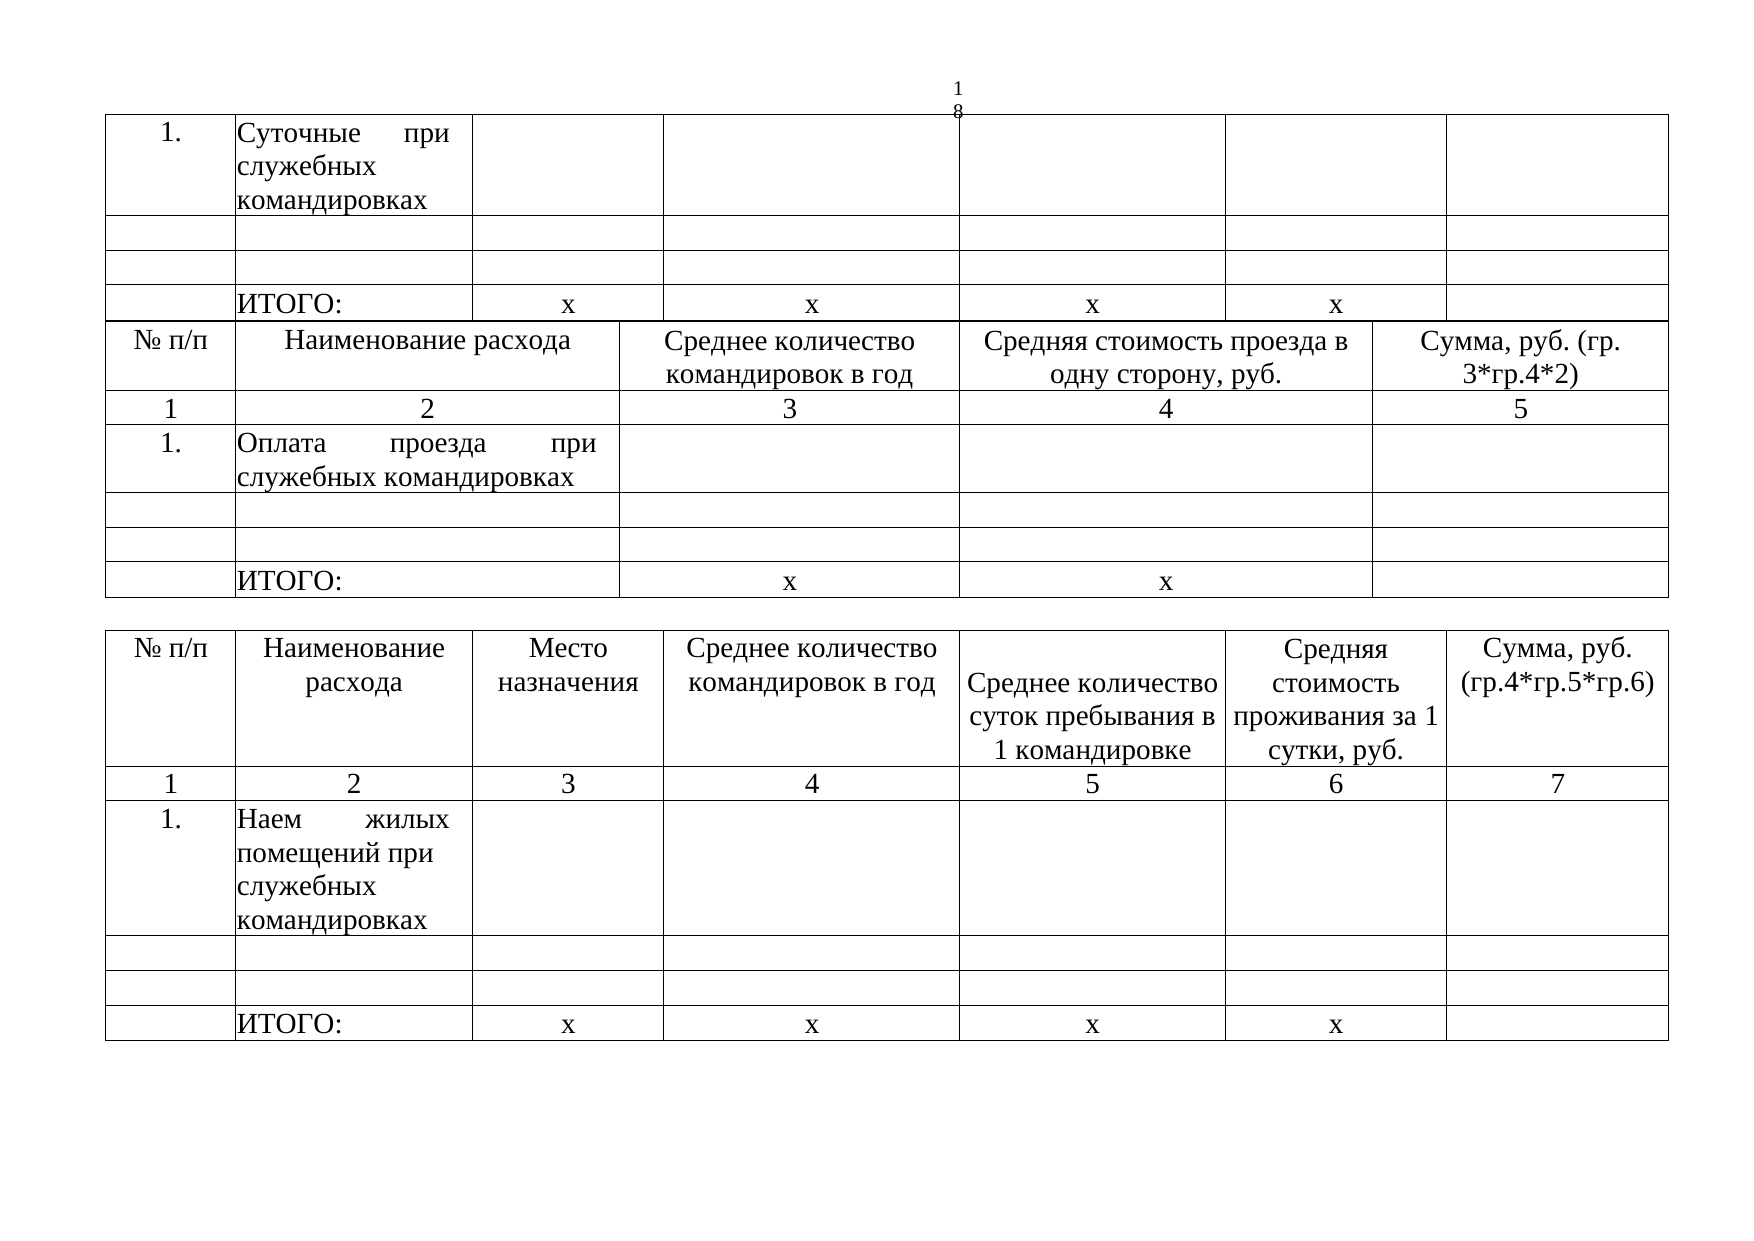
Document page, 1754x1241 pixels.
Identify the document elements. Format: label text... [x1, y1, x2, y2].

table_cell [664, 936, 959, 969]
table_cell [106, 493, 235, 527]
table_cell Наем жилых помещений при служебных командировках [236, 801, 472, 935]
table_cell [1447, 285, 1668, 320]
table_cell [620, 425, 959, 492]
table_cell [1226, 115, 1446, 215]
table_cell [960, 528, 1372, 561]
table_cell [106, 528, 235, 561]
table_header Среднее количество командировок в год [620, 322, 959, 390]
table_cell [960, 493, 1372, 527]
table_cell х [960, 1006, 1225, 1040]
table_cell [1447, 936, 1668, 969]
table_cell [1447, 801, 1668, 935]
table_cell 1. [106, 115, 235, 215]
table_cell 6 [1226, 767, 1446, 800]
table_cell 3 [620, 391, 959, 424]
table_cell [1373, 528, 1668, 561]
table_cell [664, 216, 959, 250]
table_cell [960, 115, 1225, 215]
table_cell [664, 251, 959, 284]
table_cell [1226, 971, 1446, 1004]
table_cell 1. [106, 425, 235, 492]
table_cell [960, 251, 1225, 284]
table_cell [236, 216, 472, 250]
table_cell [106, 562, 235, 597]
table_cell Суточные при служебных командировках [236, 115, 472, 215]
table_cell ИТОГО: [236, 562, 619, 597]
table_cell [236, 971, 472, 1004]
table_header Среднее количество командировок в год [664, 631, 959, 766]
table_cell [1447, 115, 1668, 215]
table_cell [620, 528, 959, 561]
table_cell Оплата проезда при служебных командировках [236, 425, 619, 492]
table_cell [473, 251, 663, 284]
table_cell х [473, 285, 663, 320]
table_cell х [664, 1006, 959, 1040]
table_cell 5 [1373, 391, 1668, 424]
table_cell х [1226, 1006, 1446, 1040]
table_header Сумма, руб. (гр.4*гр.5*гр.6) [1447, 631, 1668, 766]
table_cell [1373, 425, 1668, 492]
table_cell [106, 216, 235, 250]
table_cell [1226, 216, 1446, 250]
table_cell [1447, 971, 1668, 1004]
table_cell 1 [106, 391, 235, 424]
table_cell 5 [960, 767, 1225, 800]
table_cell ИТОГО: [236, 285, 472, 320]
table_cell 1. [106, 801, 235, 935]
table_cell [473, 115, 663, 215]
table_cell [1226, 936, 1446, 969]
table_cell [1373, 493, 1668, 527]
table_cell х [620, 562, 959, 597]
table_header Сумма, руб. (гр. 3*гр.4*2) [1373, 322, 1668, 390]
table_cell [620, 493, 959, 527]
table_cell [664, 801, 959, 935]
table_cell 3 [473, 767, 663, 800]
table_header Место назначения [473, 631, 663, 766]
table_cell [960, 425, 1372, 492]
table_cell [1447, 251, 1668, 284]
table_header Средняя стоимость проезда в одну сторону, руб. [960, 322, 1372, 390]
table_cell [960, 216, 1225, 250]
table_cell 2 [236, 767, 472, 800]
table_cell [106, 1006, 235, 1040]
table_cell [664, 115, 959, 215]
table_cell х [1226, 285, 1446, 320]
table_cell [236, 936, 472, 969]
table_cell 1 [106, 767, 235, 800]
table_cell ИТОГО: [236, 1006, 472, 1040]
table_cell х [960, 285, 1225, 320]
table_cell [960, 936, 1225, 969]
table_cell [106, 251, 235, 284]
table_header № п/п [106, 631, 235, 766]
table_header Наименование расхода [236, 631, 472, 766]
table_cell х [473, 1006, 663, 1040]
table_cell [1373, 562, 1668, 597]
table_cell [473, 216, 663, 250]
table_cell [1447, 1006, 1668, 1040]
table_header № п/п [106, 322, 235, 390]
table_cell [473, 801, 663, 935]
table_cell [106, 936, 235, 969]
table_cell 2 [236, 391, 619, 424]
table_cell [473, 936, 663, 969]
table_header Наименование расхода [236, 322, 619, 390]
table_cell [106, 285, 235, 320]
table_cell [664, 971, 959, 1004]
table_cell [236, 493, 619, 527]
table_header Средняя стоимость проживания за 1 сутки, руб. [1226, 631, 1446, 766]
table_cell 7 [1447, 767, 1668, 800]
table_header Среднее количество суток пребывания в 1 командировке [960, 631, 1225, 766]
table_cell [236, 528, 619, 561]
table_cell [1226, 251, 1446, 284]
table_cell х [960, 562, 1372, 597]
table_cell [236, 251, 472, 284]
table_cell [1226, 801, 1446, 935]
table_cell [1447, 216, 1668, 250]
table_cell 4 [960, 391, 1372, 424]
table_cell [960, 801, 1225, 935]
table_cell [960, 971, 1225, 1004]
table_cell [106, 971, 235, 1004]
table_cell х [664, 285, 959, 320]
table_cell 4 [664, 767, 959, 800]
table_cell [473, 971, 663, 1004]
